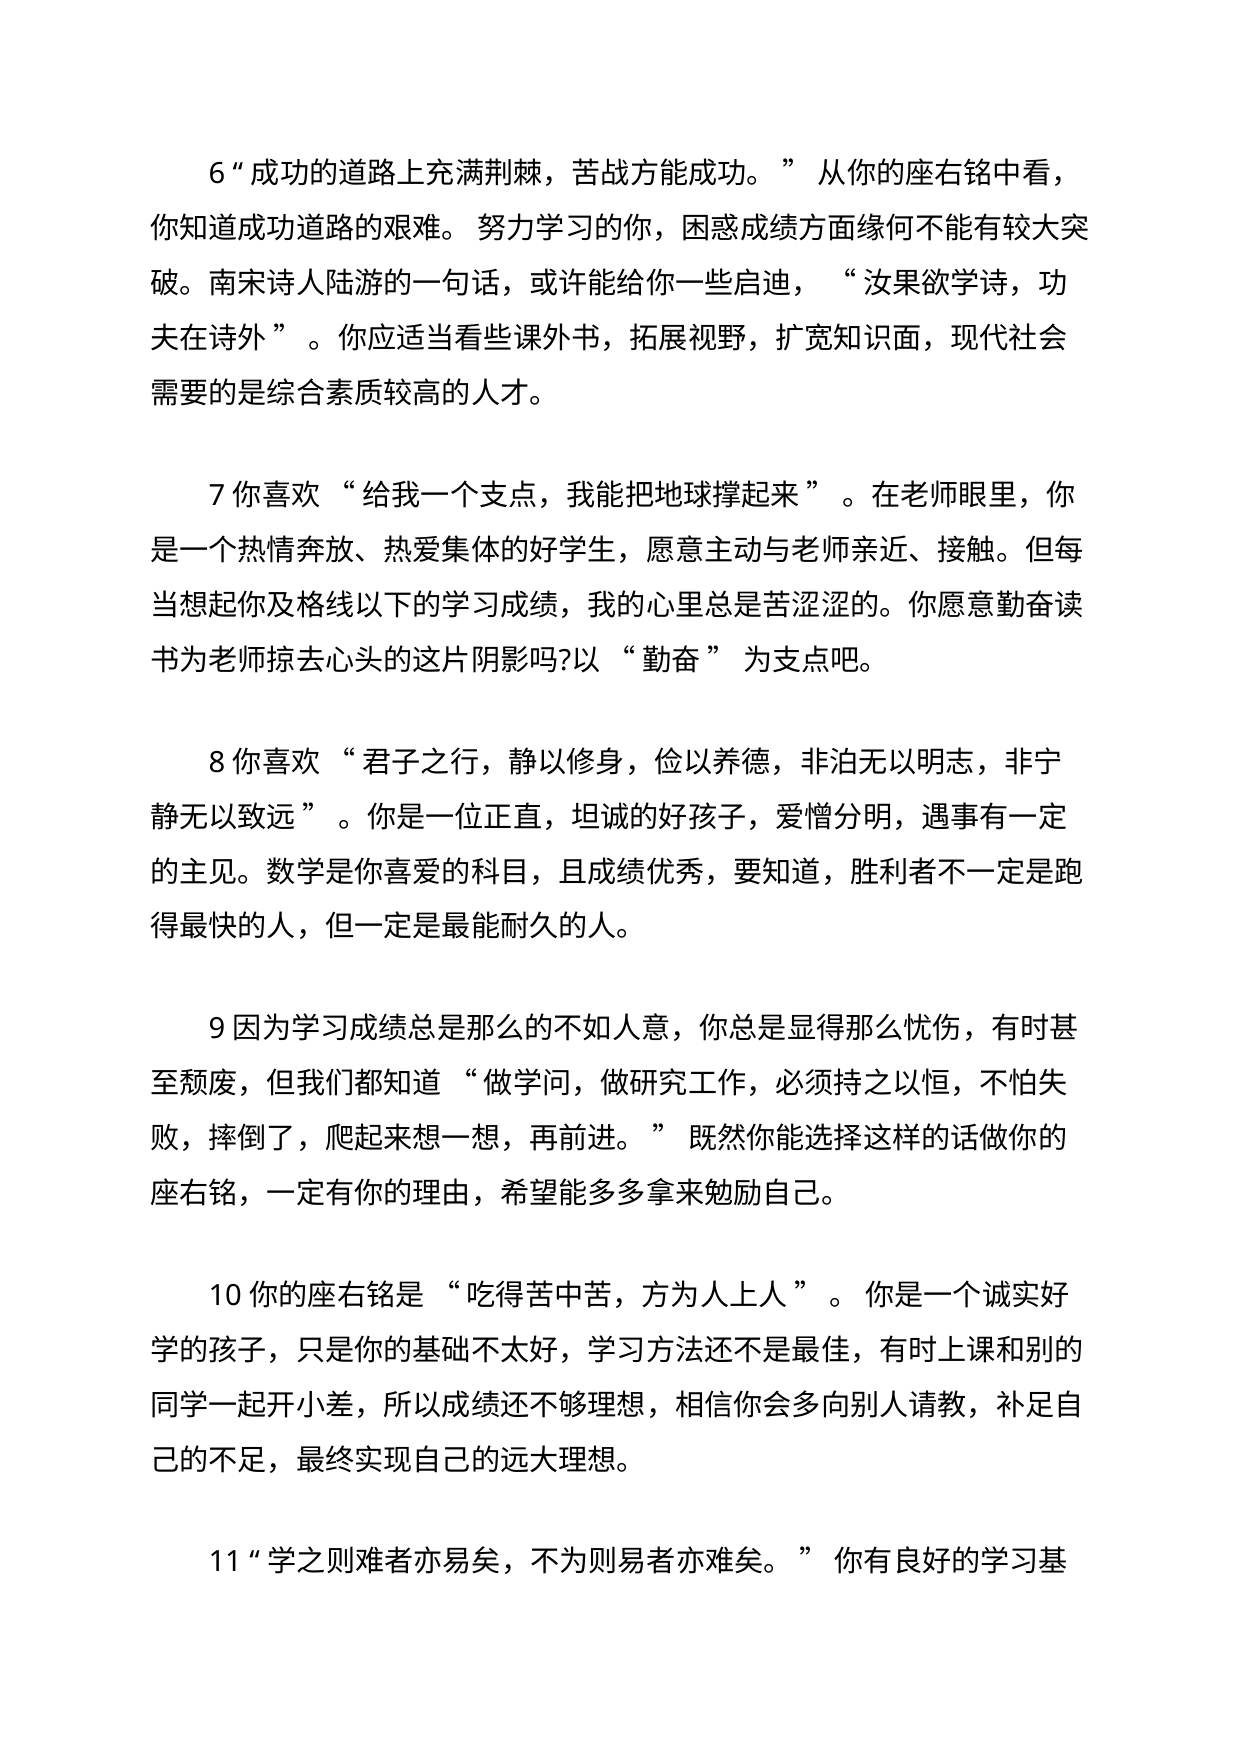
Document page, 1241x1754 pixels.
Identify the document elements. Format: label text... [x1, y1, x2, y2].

text 9 因为学习成绩总是那么的不如人意，你总是显得那么忧伤，有时甚至颓废，但我们都知道 “ 做学问，做研究工作，必须持之以恒，不怕失败，摔倒了，爬起来想一想，再前进。 ” 既然你能选择这样的话做你的座右铭，一定有你的理由，希望能多多拿来勉励自己。 [150, 1005, 1090, 1212]
text 7 你喜欢 “ 给我一个支点，我能把地球撑起来 ” 。在老师眼里，你是一个热情奔放、热爱集体的好学生，愿意主动与老师亲近、接触。但每当想起你及格线以下的学习成绩，我的心里总是苦涩涩的。你愿意勤奋读书为老师掠去心头的这片阴影吗?以 “ 勤奋 ” 为支点吧。 [150, 471, 1090, 679]
text 10 你的座右铭是 “ 吃得苦中苦，方为人上人 ” 。 你是一个诚实好学的孩子，只是你的基础不太好，学习方法还不是最佳，有时上课和别的同学一起开小差，所以成绩还不够理想，相信你会多向别人请教，补足自己的不足，最终实现自己的远大理想。 [150, 1271, 1090, 1478]
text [150, 1538, 1090, 1580]
text 6 “ 成功的道路上充满荆棘，苦战方能成功。 ” 从你的座右铭中看，你知道成功道路的艰难。 努力学习的你，困惑成绩方面缘何不能有较大突破。南宋诗人陆游的一句话，或许能给你一些启迪， “ 汝果欲学诗，功夫在诗外 ” 。你应适当看些课外书，拓展视野，扩宽知识面，现代社会需要的是综合素质较高的人才。 [150, 150, 1090, 412]
text 8 你喜欢 “ 君子之行，静以修身，俭以养德，非泊无以明志，非宁静无以致远 ” 。你是一位正直，坦诚的好孩子，爱憎分明，遇事有一定的主见。数学是你喜爱的科目，且成绩优秀，要知道，胜利者不一定是跑得最快的人，但一定是最能耐久的人。 [150, 738, 1090, 945]
